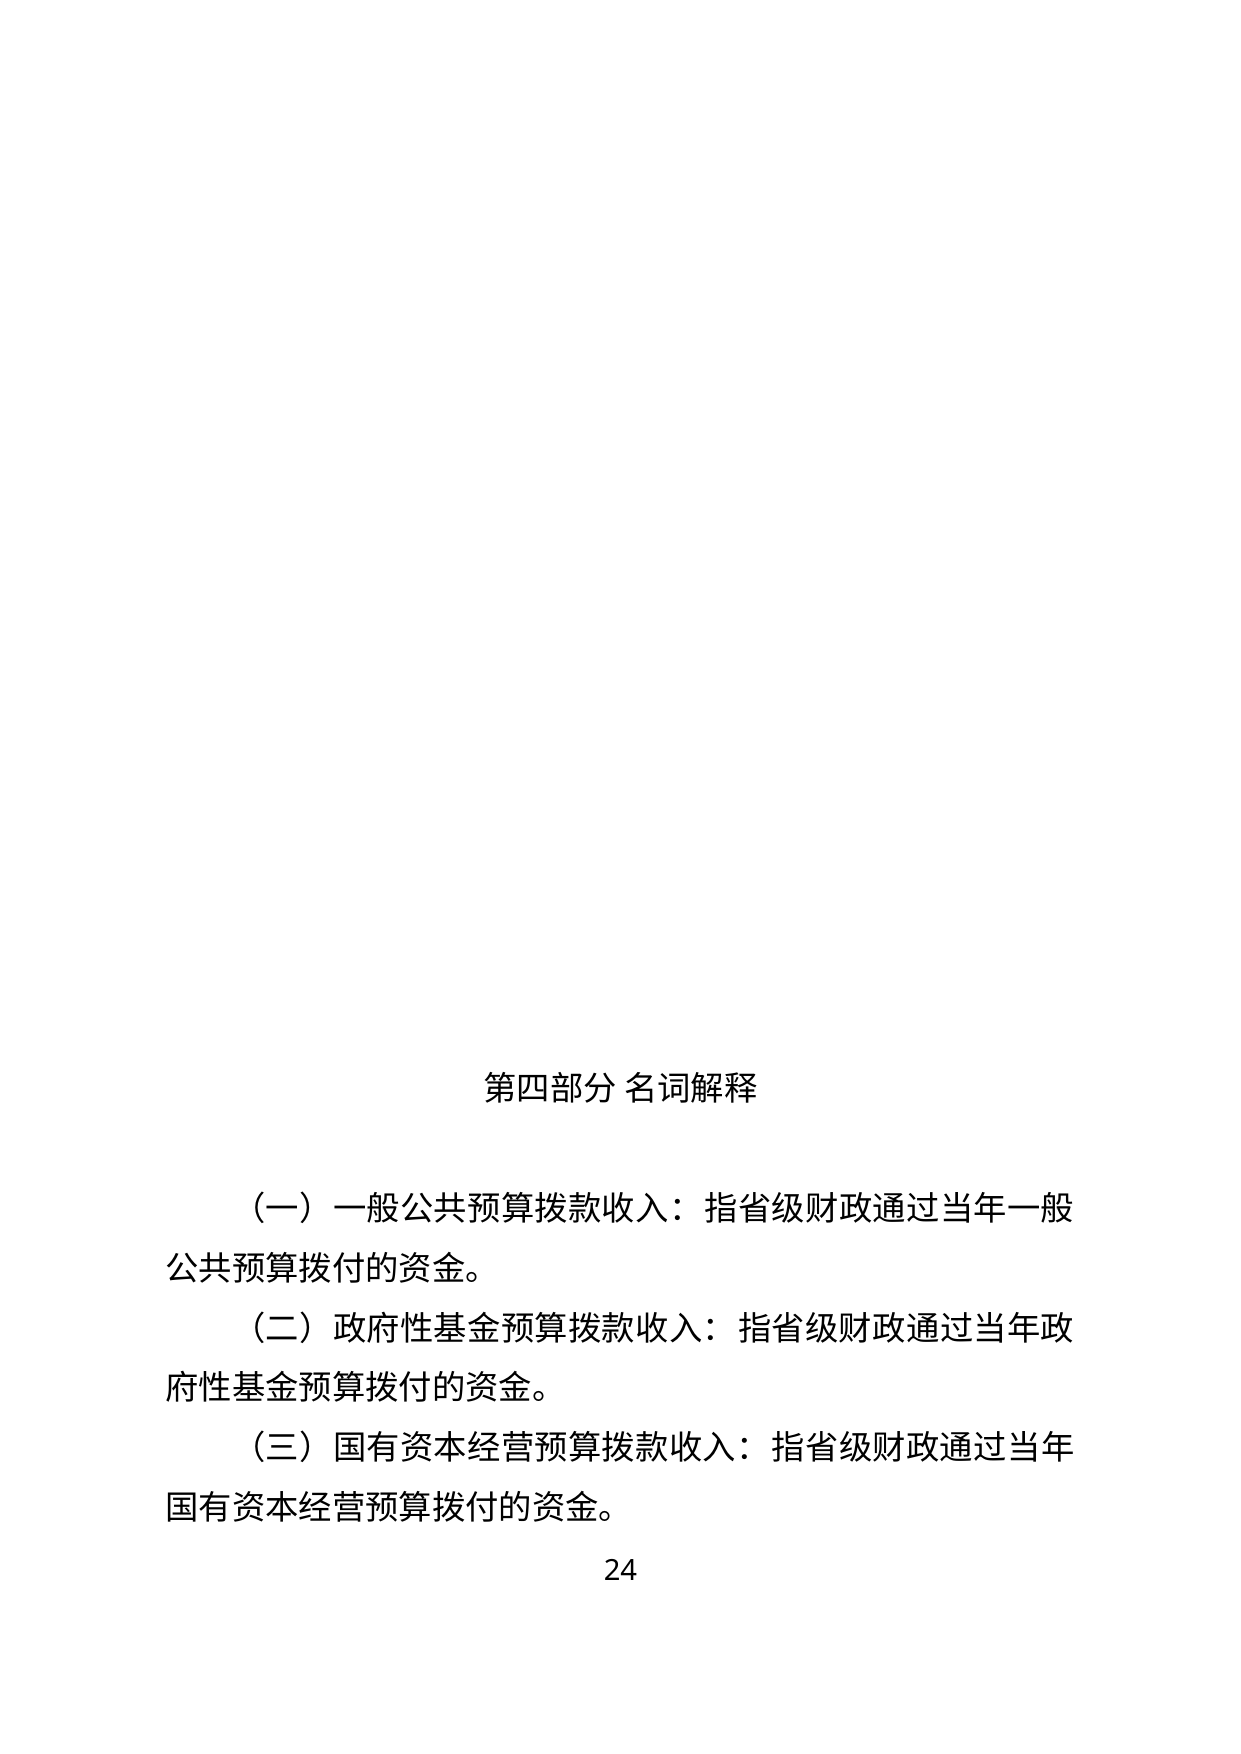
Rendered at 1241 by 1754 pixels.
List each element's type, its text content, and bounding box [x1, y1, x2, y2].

text （一）一般公共预算拨款收入：指省级财政通过当年一般公共预算拨付的资金。 [165, 1176, 1075, 1296]
text （三）国有资本经营预算拨款收入：指省级财政通过当年国有资本经营预算拨付的资金。 [165, 1415, 1075, 1535]
text 第四部分 名词解释 [165, 1056, 1075, 1116]
text （二）政府性基金预算拨款收入：指省级财政通过当年政府性基金预算拨付的资金。 [165, 1296, 1075, 1415]
